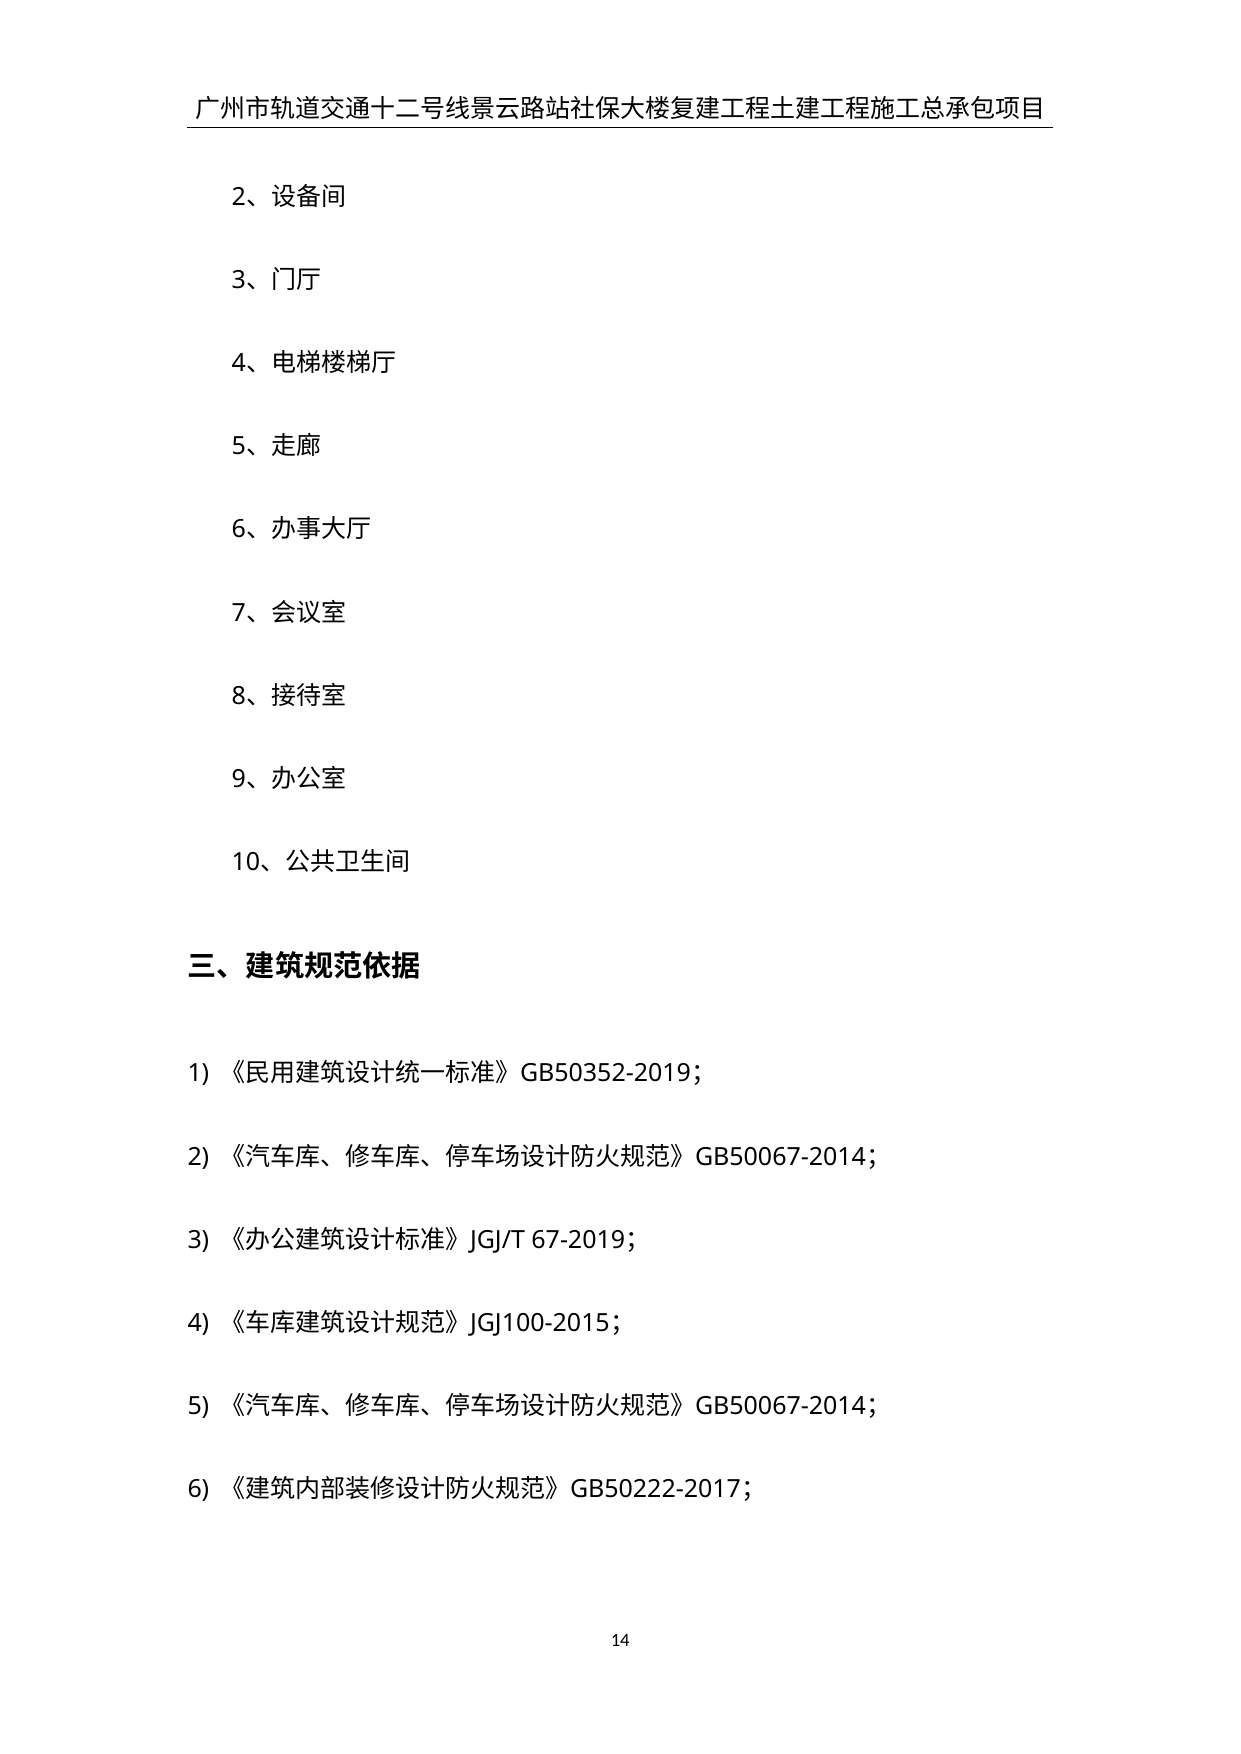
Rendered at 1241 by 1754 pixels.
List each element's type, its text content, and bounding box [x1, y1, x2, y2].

text 6、办事大厅 [187, 494, 1053, 559]
list 《建筑内部装修设计防火规范》GB50222-2017； [187, 1454, 1053, 1519]
text 三、建筑规范依据 [187, 943, 1053, 985]
text 8、接待室 [187, 661, 1053, 726]
text 7、会议室 [187, 578, 1053, 643]
text 10、公共卫生间 [187, 827, 1053, 892]
list 《汽车库、修车库、停车场设计防火规范》GB50067-2014； [187, 1371, 1053, 1436]
text 2、设备间 [187, 162, 1053, 227]
list 《车库建筑设计规范》JGJ100-2015； [187, 1288, 1053, 1353]
text 9、办公室 [187, 744, 1053, 809]
text 3、门厅 [187, 245, 1053, 310]
text 4、电梯楼梯厅 [187, 328, 1053, 393]
text 5、走廊 [187, 411, 1053, 476]
list 《民用建筑设计统一标准》GB50352-2019； [187, 1038, 1053, 1103]
list 《办公建筑设计标准》JGJ/T 67-2019； [187, 1205, 1053, 1270]
list 《汽车库、修车库、停车场设计防火规范》GB50067-2014； [187, 1122, 1053, 1187]
